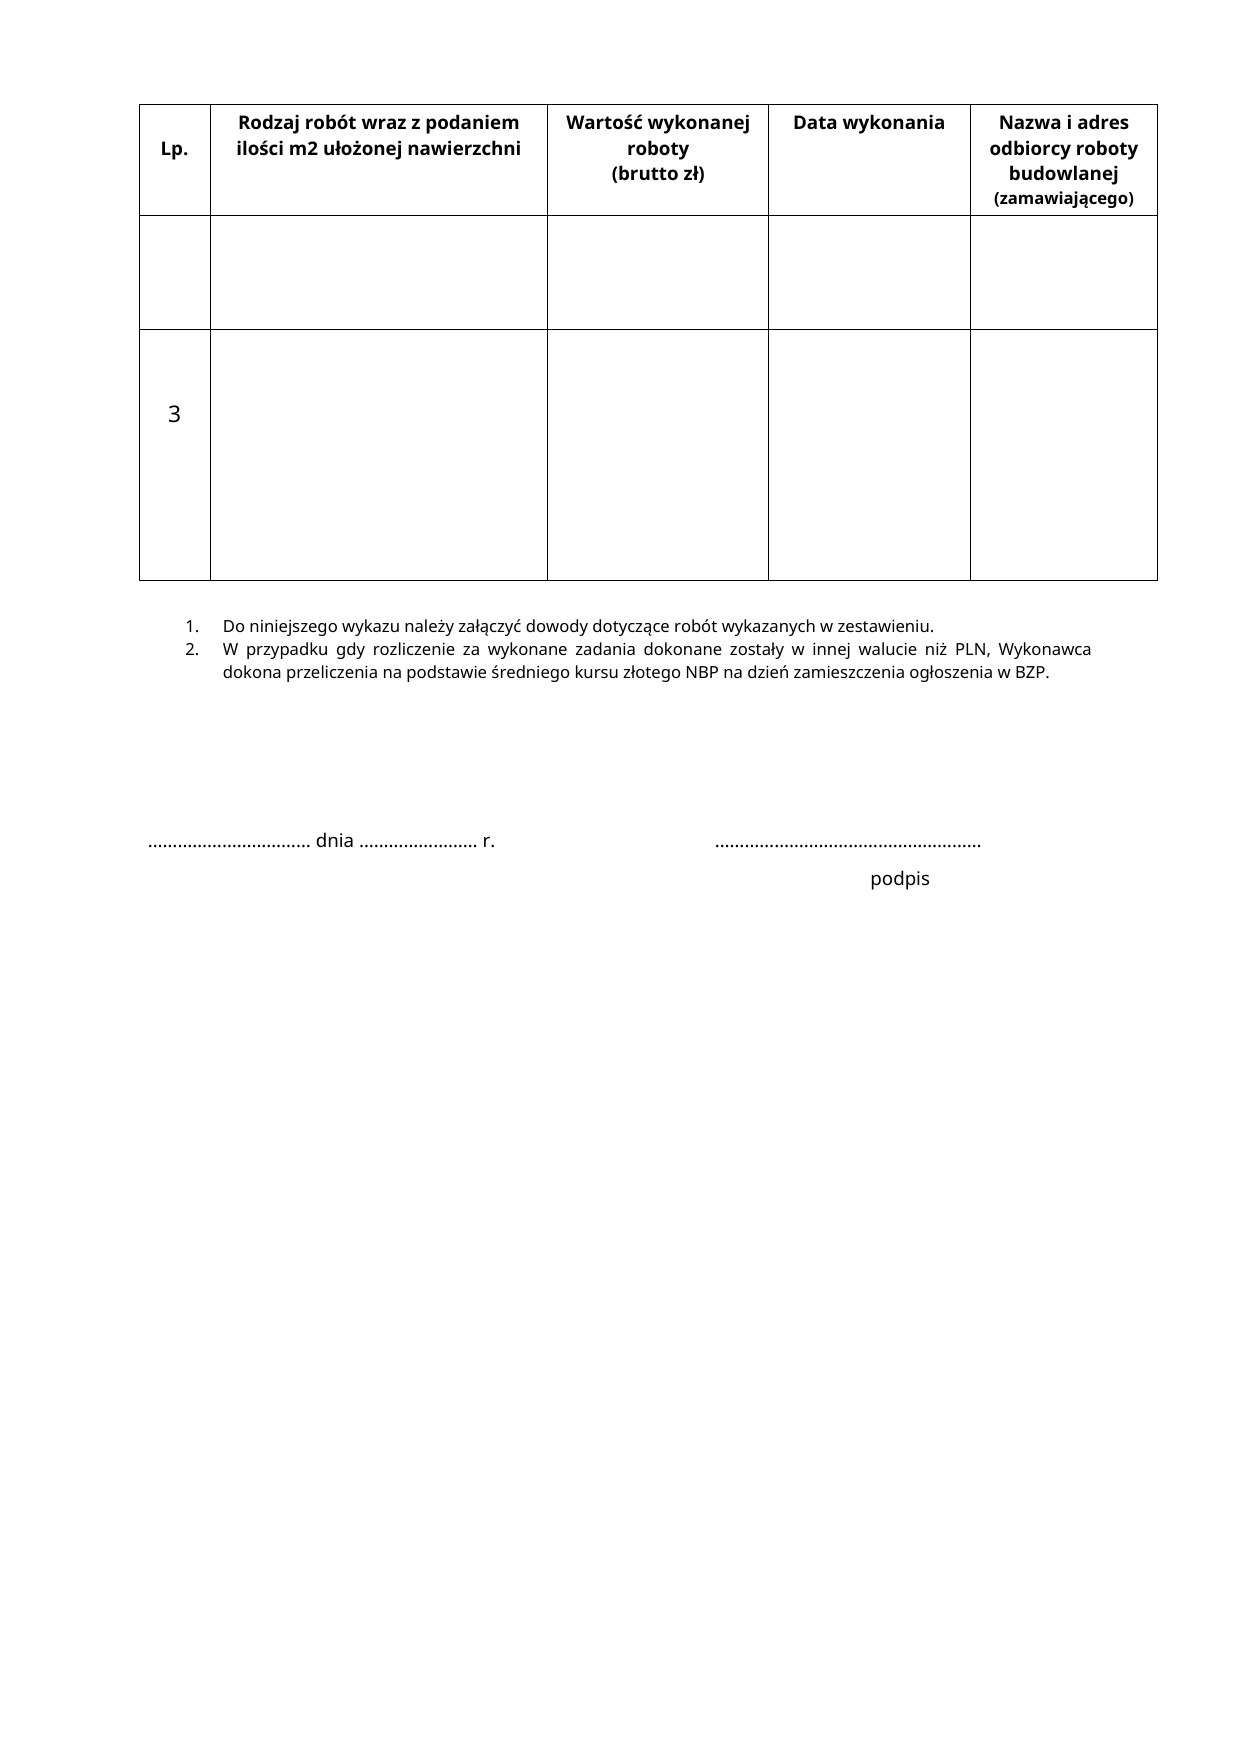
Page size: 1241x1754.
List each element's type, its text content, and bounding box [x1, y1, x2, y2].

table_cell 2 [140, 216, 210, 329]
table_cell [548, 216, 768, 329]
table_cell [548, 330, 768, 580]
table_cell [769, 216, 970, 329]
table_cell [211, 216, 547, 329]
text podpis [738, 865, 1093, 891]
table_header Data wykonania [769, 105, 970, 215]
table_header Rodzaj robót wraz z podaniem ilości m2 ułożonej nawierzchni [211, 105, 547, 215]
table_cell [211, 330, 547, 580]
table_cell [769, 330, 970, 580]
text …………………………… dnia …………………… r. ……………………………………………… [148, 827, 1093, 852]
table_header Lp. [140, 105, 210, 215]
table_header Wartość wykonanej roboty (brutto zł) [548, 105, 768, 215]
table_cell 3 [140, 330, 210, 580]
list Do niniejszego wykazu należy załączyć dowody dotyczące robót wykazanych w zestawieniu. [185, 615, 1093, 638]
list W przypadku gdy rozliczenie za wykonane zadania dokonane zostały w innej walucie niż PLN, Wykonawca dokona przeliczenia na podstawie średniego kursu złotego NBP na dzień zamieszczenia ogłoszenia w BZP. [185, 638, 1093, 683]
table_header Nazwa i adres odbiorcy roboty budowlanej (zamawiającego) [971, 105, 1157, 215]
table_cell [971, 216, 1157, 329]
table_cell [971, 330, 1157, 580]
